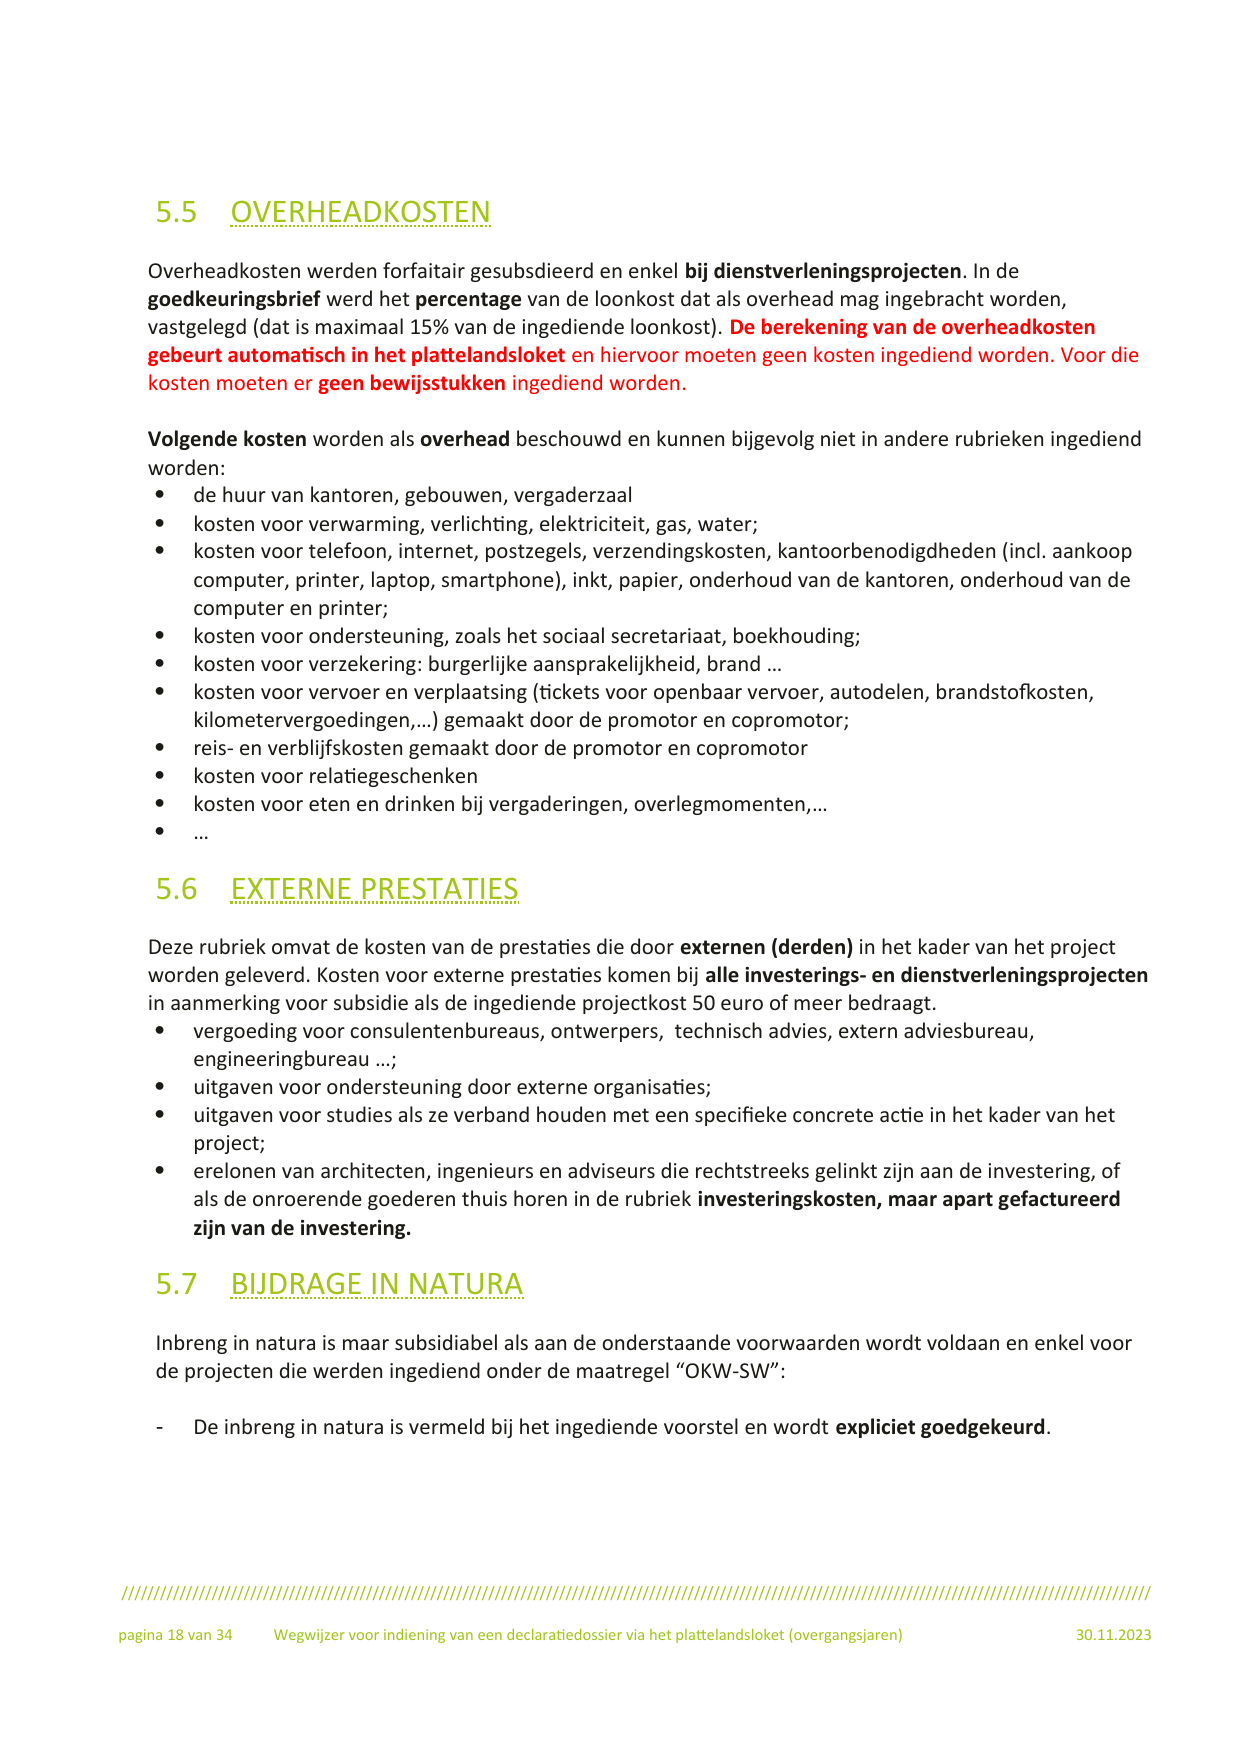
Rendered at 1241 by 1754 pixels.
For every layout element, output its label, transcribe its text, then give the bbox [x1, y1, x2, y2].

text Volgende kosten worden als overhead beschouwd en kunnen bijgevolg niet in andere rubrieken ingediend worden: [148, 424, 1152, 481]
list kosten voor telefoon, internet, postzegels, verzendingskosten, kantoorbenodigdheden (incl. aankoop computer, printer, laptop, smartphone), inkt, papier, onderhoud van de kantoren, onderhoud van de computer en printer; [156, 537, 1152, 621]
list … [156, 817, 1152, 845]
list uitgaven voor ondersteuning door externe organisaties; [156, 1072, 1152, 1101]
list kosten voor ondersteuning, zoals het sociaal secretariaat, boekhouding; [156, 621, 1152, 649]
list kosten voor vervoer en verplaatsing (tickets voor openbaar vervoer, autodelen, brandstofkosten, kilometervergoedingen,…) gemaakt door de promotor en copromotor; [156, 677, 1152, 733]
list kosten voor verwarming, verlichting, elektriciteit, gas, water; [156, 509, 1152, 537]
list kosten voor eten en drinken bij vergaderingen, overlegmomenten,… [156, 789, 1152, 817]
subtitle Externe prestaties [155, 866, 1152, 907]
subtitle Overheadkosten [155, 189, 1152, 231]
list de huur van kantoren, gebouwen, vergaderzaal [156, 481, 1152, 509]
list uitgaven voor studies als ze verband houden met een specifieke concrete actie in het kader van het project; [156, 1101, 1152, 1157]
list kosten voor verzekering: burgerlijke aansprakelijkheid, brand … [156, 649, 1152, 677]
list kosten voor relatiegeschenken [156, 761, 1152, 789]
list reis- en verblijfskosten gemaakt door de promotor en copromotor [156, 733, 1152, 761]
list erelonen van architecten, ingenieurs en adviseurs die rechtstreeks gelinkt zijn aan de investering, of als de onroerende goederen thuis horen in de rubriek investeringskosten, maar apart gefactureerd zijn van de investering. [156, 1157, 1152, 1241]
subtitle Bijdrage in natura [155, 1261, 1152, 1303]
text Overheadkosten werden forfaitair gesubsdieerd en enkel bij dienstverleningsprojecten. In de goedkeuringsbrief werd het percentage van de loonkost dat als overhead mag ingebracht worden, vastgelegd (dat is maximaal 15% van de ingediende loonkost). De berekening van de overheadkosten gebeurt automatisch in het plattelandsloket en hiervoor moeten geen kosten ingediend worden. Voor die kosten moeten er geen bewijsstukken ingediend worden. [148, 256, 1152, 396]
list De inbreng in natura is vermeld bij het ingediende voorstel en wordt expliciet goedgekeurd. [156, 1412, 1152, 1440]
text Deze rubriek omvat de kosten van de prestaties die door externen (derden) in het kader van het project worden geleverd. Kosten voor externe prestaties komen bij alle investerings- en dienstverleningsprojecten in aanmerking voor subsidie als de ingediende projectkost 50 euro of meer bedraagt. [148, 932, 1152, 1016]
list vergoeding voor consulentenbureaus, ontwerpers, technisch advies, extern adviesbureau, engineeringbureau …; [156, 1016, 1152, 1072]
text Inbreng in natura is maar subsidiabel als aan de onderstaande voorwaarden wordt voldaan en enkel voor de projecten die werden ingediend onder de maatregel “OKW-SW”: [155, 1328, 1152, 1384]
